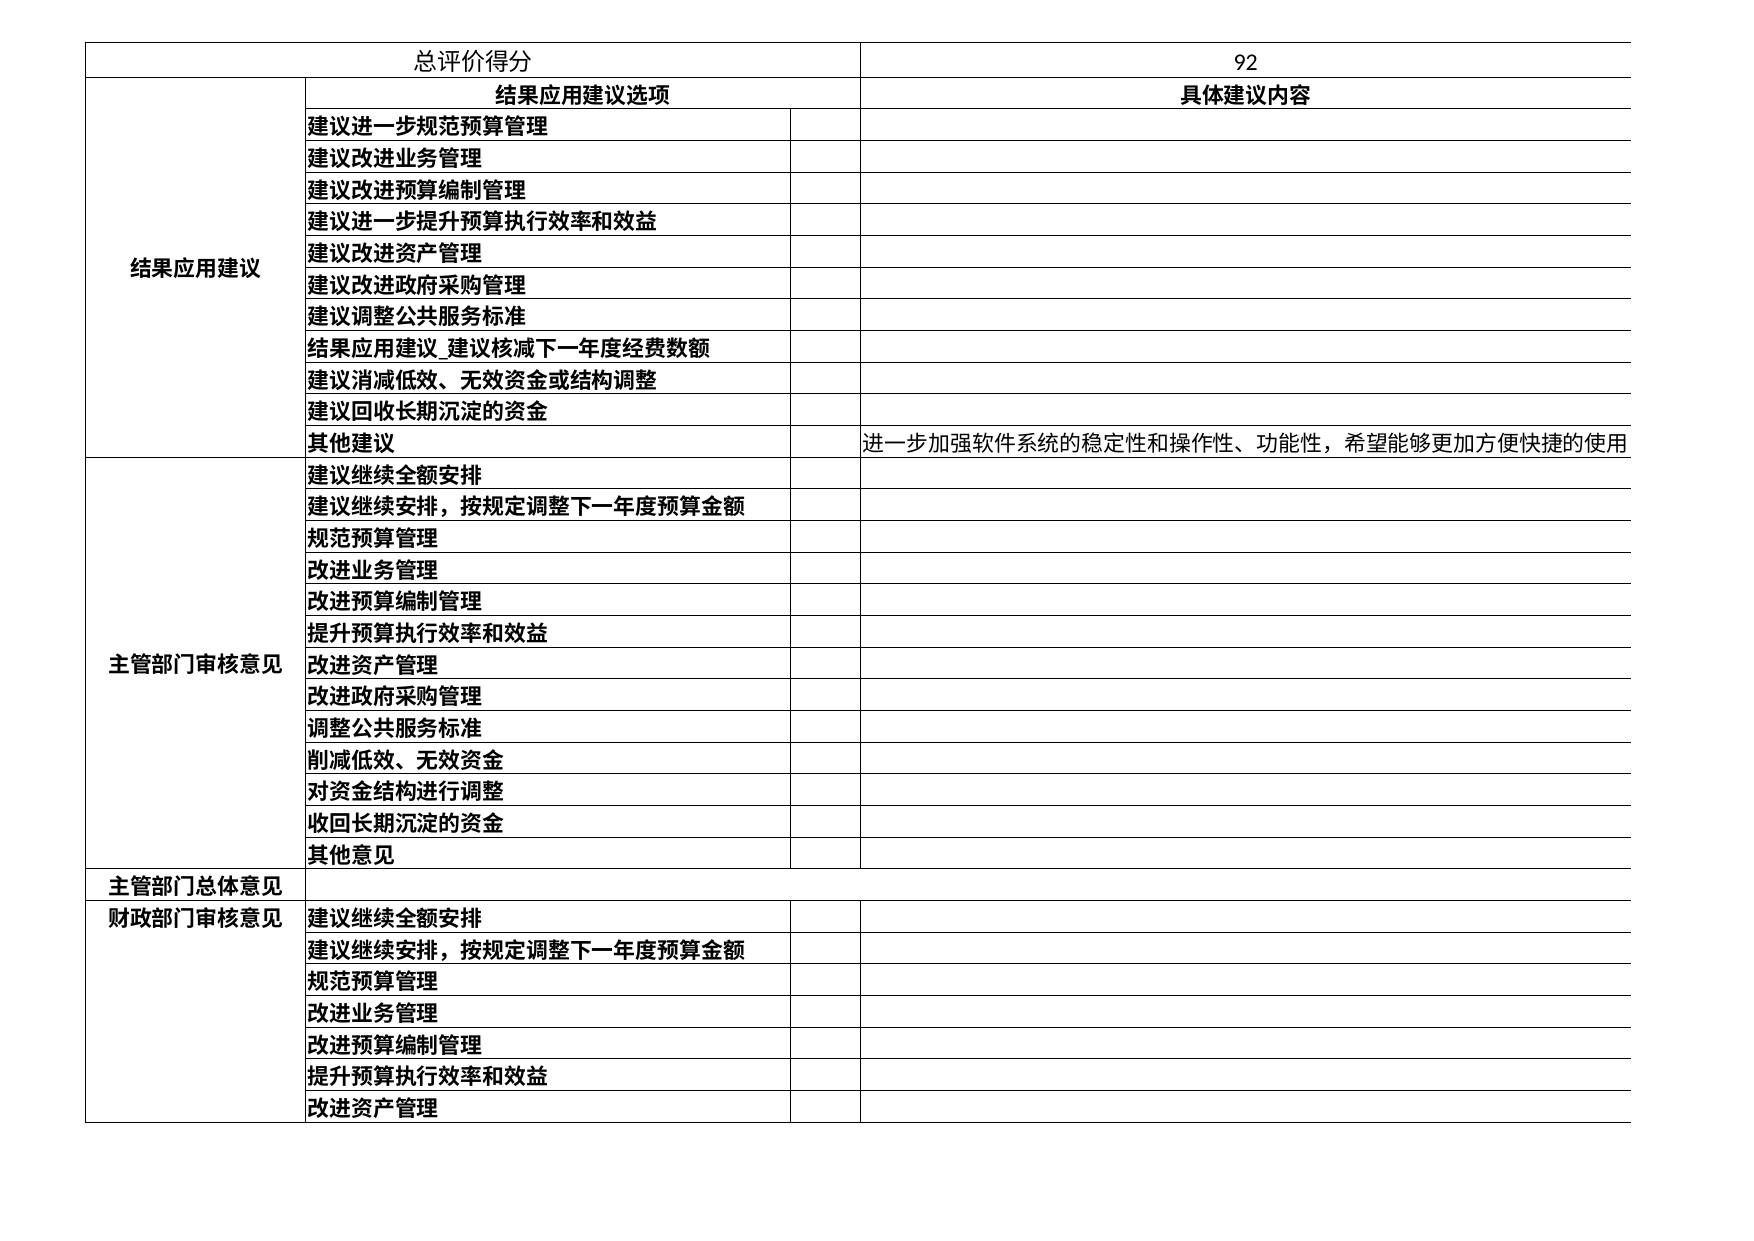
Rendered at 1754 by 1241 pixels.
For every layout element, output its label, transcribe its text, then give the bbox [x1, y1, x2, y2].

table_cell [791, 204, 860, 235]
table_cell 建议改进预算编制管理 [306, 173, 790, 203]
table_cell 改进预算编制管理 [306, 584, 790, 615]
table_cell [861, 774, 1631, 805]
table_cell [861, 299, 1631, 330]
table_cell 其他建议 [306, 426, 790, 457]
table_cell [791, 774, 860, 805]
table_cell 收回长期沉淀的资金 [306, 806, 790, 837]
table_cell [791, 806, 860, 837]
table_cell 建议改进政府采购管理 [306, 268, 790, 298]
table_cell [861, 584, 1631, 615]
table_cell [861, 933, 1631, 963]
table_cell [791, 679, 860, 710]
table_cell 结果应用建议_建议核减下一年度经费数额 [306, 331, 790, 362]
table_cell 提升预算执行效率和效益 [306, 616, 790, 647]
table_cell [791, 299, 860, 330]
table_cell [861, 458, 1631, 488]
table_cell [861, 1028, 1631, 1058]
table_cell 其他意见 [306, 838, 790, 868]
table_cell [791, 584, 860, 615]
table_cell 改进预算编制管理 [306, 1028, 790, 1058]
table_cell [791, 173, 860, 203]
table_cell [791, 616, 860, 647]
table_cell 改进政府采购管理 [306, 679, 790, 710]
table_cell 改进资产管理 [306, 648, 790, 678]
table_cell 建议改进资产管理 [306, 236, 790, 267]
table_cell [791, 711, 860, 742]
table_cell [861, 109, 1631, 140]
table_cell [861, 996, 1631, 1027]
table_cell [861, 521, 1631, 552]
table_cell [861, 141, 1631, 172]
table_cell 建议继续安排，按规定调整下一年度预算金额 [306, 489, 790, 520]
table_cell [791, 648, 860, 678]
table_cell [306, 869, 1631, 900]
table_cell 结果应用建议 [86, 78, 305, 457]
table_cell 进一步加强软件系统的稳定性和操作性、功能性，希望能够更加方便快捷的使用软件系统。 [861, 426, 1631, 457]
table_cell [861, 553, 1631, 583]
table_cell [861, 394, 1631, 425]
table_cell [791, 743, 860, 773]
table_cell [861, 268, 1631, 298]
table_cell [861, 806, 1631, 837]
table_cell 92 [861, 43, 1631, 77]
table_cell [791, 933, 860, 963]
table_cell 改进业务管理 [306, 996, 790, 1027]
table_cell [791, 458, 860, 488]
table_cell [791, 838, 860, 868]
table_cell 对资金结构进行调整 [306, 774, 790, 805]
table_cell [791, 1091, 860, 1122]
table_cell [861, 901, 1631, 932]
table_cell 建议调整公共服务标准 [306, 299, 790, 330]
table_cell [861, 236, 1631, 267]
table_cell [861, 679, 1631, 710]
table_cell 建议改进业务管理 [306, 141, 790, 172]
table_cell 总评价得分 [86, 43, 860, 77]
table_cell [861, 711, 1631, 742]
table_cell 削减低效、无效资金 [306, 743, 790, 773]
table_cell [861, 964, 1631, 995]
table_cell 提升预算执行效率和效益 [306, 1059, 790, 1090]
table_cell [791, 996, 860, 1027]
table_cell [861, 648, 1631, 678]
table_cell [791, 141, 860, 172]
table_cell 建议进一步提升预算执行效率和效益 [306, 204, 790, 235]
table_cell 建议继续全额安排 [306, 458, 790, 488]
table_cell 建议继续全额安排 [306, 901, 790, 932]
table_cell 调整公共服务标准 [306, 711, 790, 742]
table_cell [861, 489, 1631, 520]
table_cell 具体建议内容 [861, 78, 1631, 108]
table_cell [791, 901, 860, 932]
table_cell 建议回收长期沉淀的资金 [306, 394, 790, 425]
table_cell [791, 268, 860, 298]
table_cell 规范预算管理 [306, 964, 790, 995]
table_cell [861, 1059, 1631, 1090]
table_cell 主管部门总体意见 [86, 869, 305, 900]
table_cell [861, 331, 1631, 362]
table_cell [861, 363, 1631, 393]
table_cell [791, 331, 860, 362]
table_cell [791, 1059, 860, 1090]
table_cell [791, 363, 860, 393]
table_cell [861, 616, 1631, 647]
table_cell 改进业务管理 [306, 553, 790, 583]
table_cell 主管部门审核意见 [86, 458, 305, 868]
table_cell 规范预算管理 [306, 521, 790, 552]
table_cell [791, 964, 860, 995]
table_cell [791, 553, 860, 583]
table_cell [861, 838, 1631, 868]
table_cell [791, 236, 860, 267]
table_cell [791, 109, 860, 140]
table_cell [791, 489, 860, 520]
table_cell [791, 394, 860, 425]
table_cell 改进资产管理 [306, 1091, 790, 1122]
table_cell [791, 521, 860, 552]
table_cell [861, 173, 1631, 203]
table_cell 建议进一步规范预算管理 [306, 109, 790, 140]
table_cell [861, 743, 1631, 773]
table_cell [861, 1091, 1631, 1122]
table_cell 建议消减低效、无效资金或结构调整 [306, 363, 790, 393]
table_cell 财政部门审核意见 [86, 901, 305, 1122]
table_cell 结果应用建议选项 [306, 78, 860, 108]
table_cell [861, 204, 1631, 235]
table_cell [791, 426, 860, 457]
table_cell 建议继续安排，按规定调整下一年度预算金额 [306, 933, 790, 963]
table_cell [791, 1028, 860, 1058]
